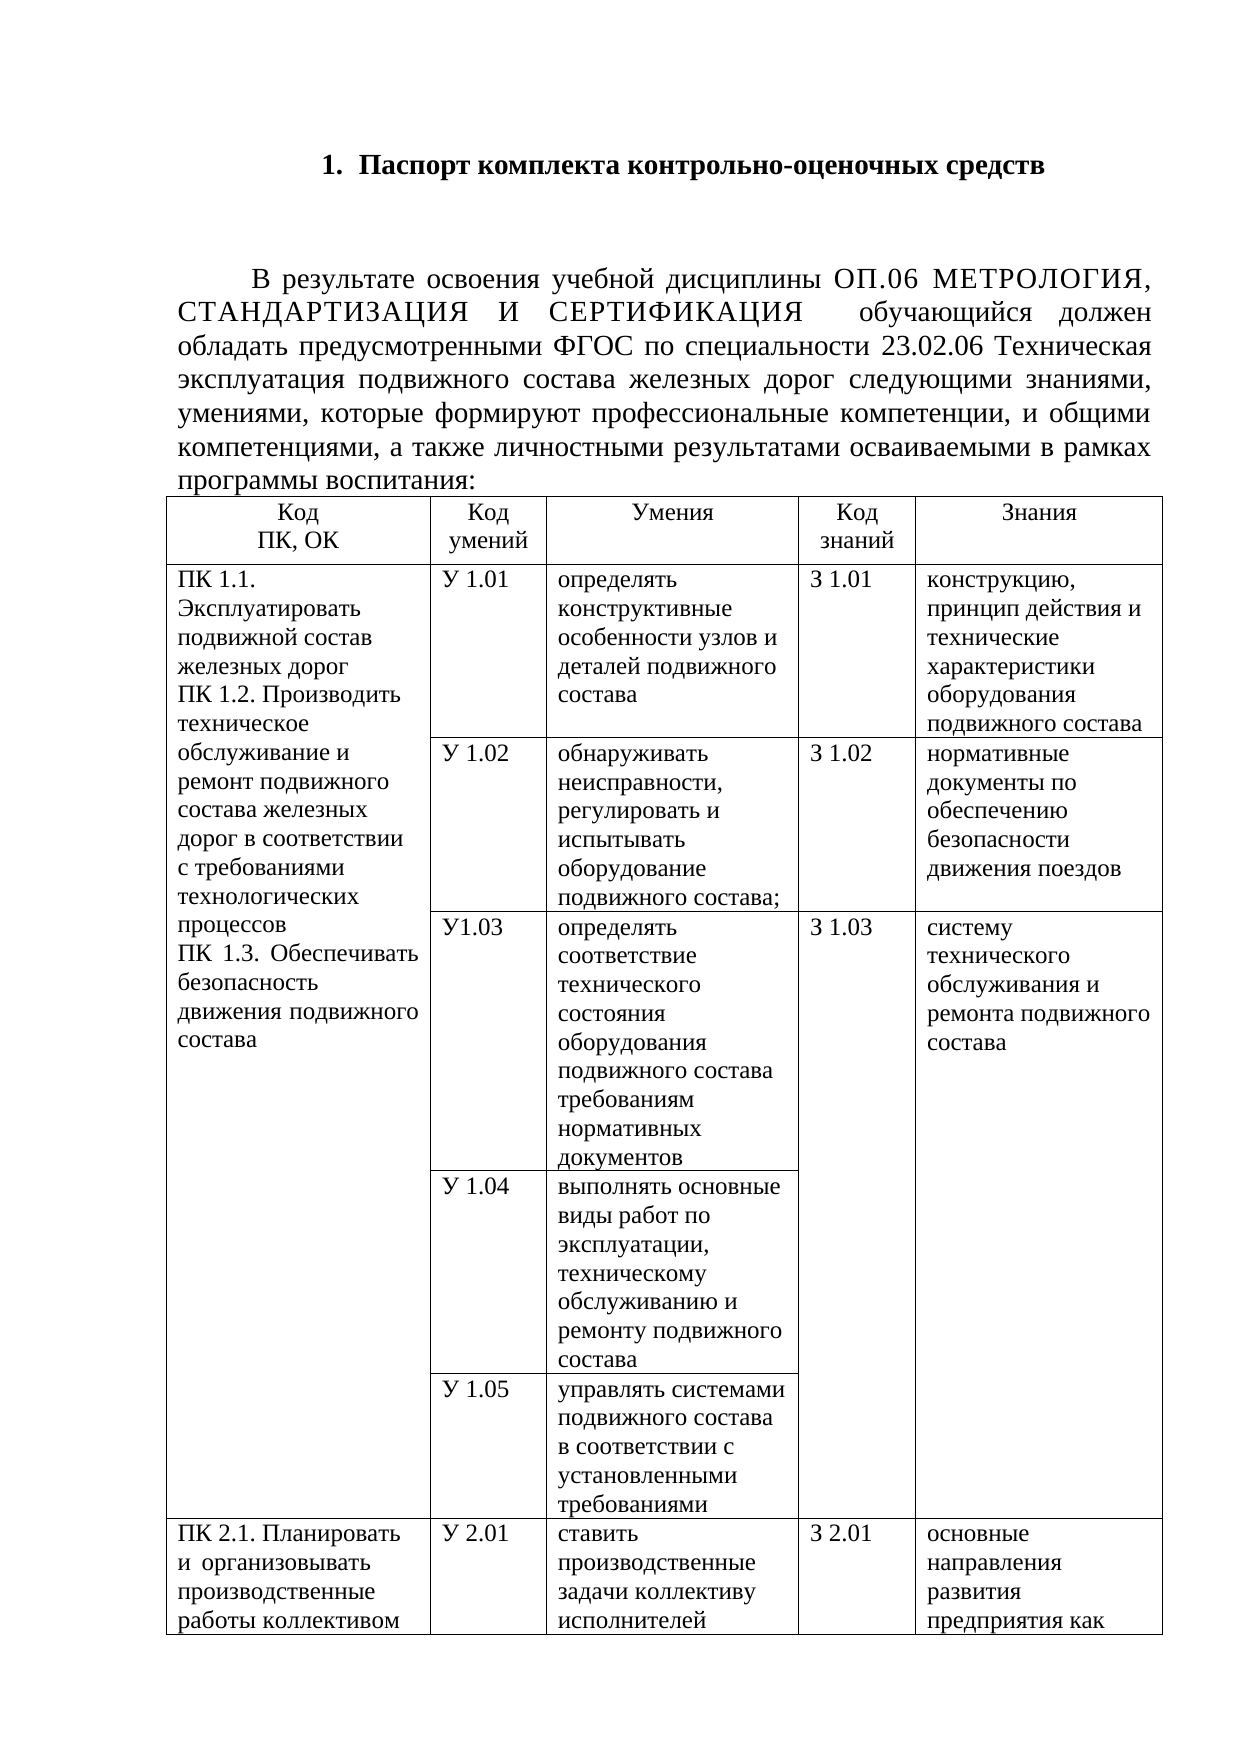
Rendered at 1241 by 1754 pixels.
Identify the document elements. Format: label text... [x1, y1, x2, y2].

table_cell З 2.01 [799, 1519, 915, 1633]
table_header Код умений [431, 497, 546, 563]
table_cell ПК 1.1. Эксплуатировать подвижной состав железных дорог ПК 1.2. Производить техническое обслуживание и ремонт подвижного состава железных дорог в соответствии с требованиями технологических процессов ПК 1.3. Обеспечивать безопасность движения подвижного состава [167, 565, 430, 1517]
table_cell определять соответствие технического состояния оборудования подвижного состава требованиям нормативных документов [547, 912, 798, 1170]
table_cell выполнять основные виды работ по эксплуатации, техническому обслуживанию и ремонту подвижного состава [547, 1171, 798, 1373]
table_cell нормативные документы по обеспечению безопасности движения поездов [916, 738, 1162, 911]
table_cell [547, 1519, 798, 1633]
table_header Знания [916, 497, 1162, 563]
text В результате освоения учебной дисциплины ОП.06 МЕТРОЛОГИЯ, СТАНДАРТИЗАЦИЯ И СЕРТИФИКАЦИЯ обучающийся должен обладать предусмотренными ФГОС по специальности 23.02.06 Техническая эксплуатация подвижного состава железных дорог следующими знаниями, умениями, которые формируют профессиональные компетенции, и общими компетенциями, а также личностными результатами осваиваемыми в рамках программы воспитания: [177, 261, 1152, 496]
table_cell У 1.02 [431, 738, 546, 911]
table_cell обнаруживать неисправности, регулировать и испытывать оборудование подвижного состава; [547, 738, 798, 911]
table_cell У 1.04 [431, 1171, 546, 1373]
table_cell У1.03 [431, 912, 546, 1170]
table_header Код ПК, ОК [167, 497, 430, 563]
table_cell управлять системами подвижного состава в соответствии с установленными требованиями [547, 1374, 798, 1517]
table_cell систему технического обслуживания и ремонта подвижного состава [916, 912, 1162, 1517]
subtitle Паспорт комплекта контрольно-оценочных средств [215, 147, 1152, 181]
table_cell З 1.02 [799, 738, 915, 911]
table_cell У 1.01 [431, 565, 546, 737]
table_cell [916, 1519, 1162, 1633]
table_header Код знаний [799, 497, 915, 563]
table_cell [167, 1519, 430, 1633]
table_cell З 1.01 [799, 565, 915, 737]
table_cell конструкцию, принцип действия и технические характеристики оборудования подвижного состава [916, 565, 1162, 737]
table_cell определять конструктивные особенности узлов и деталей подвижного состава [547, 565, 798, 737]
table_cell У 2.01 [431, 1519, 546, 1633]
table_cell З 1.03 [799, 912, 915, 1517]
table_cell У 1.05 [431, 1374, 546, 1517]
table_header Умения [547, 497, 798, 563]
